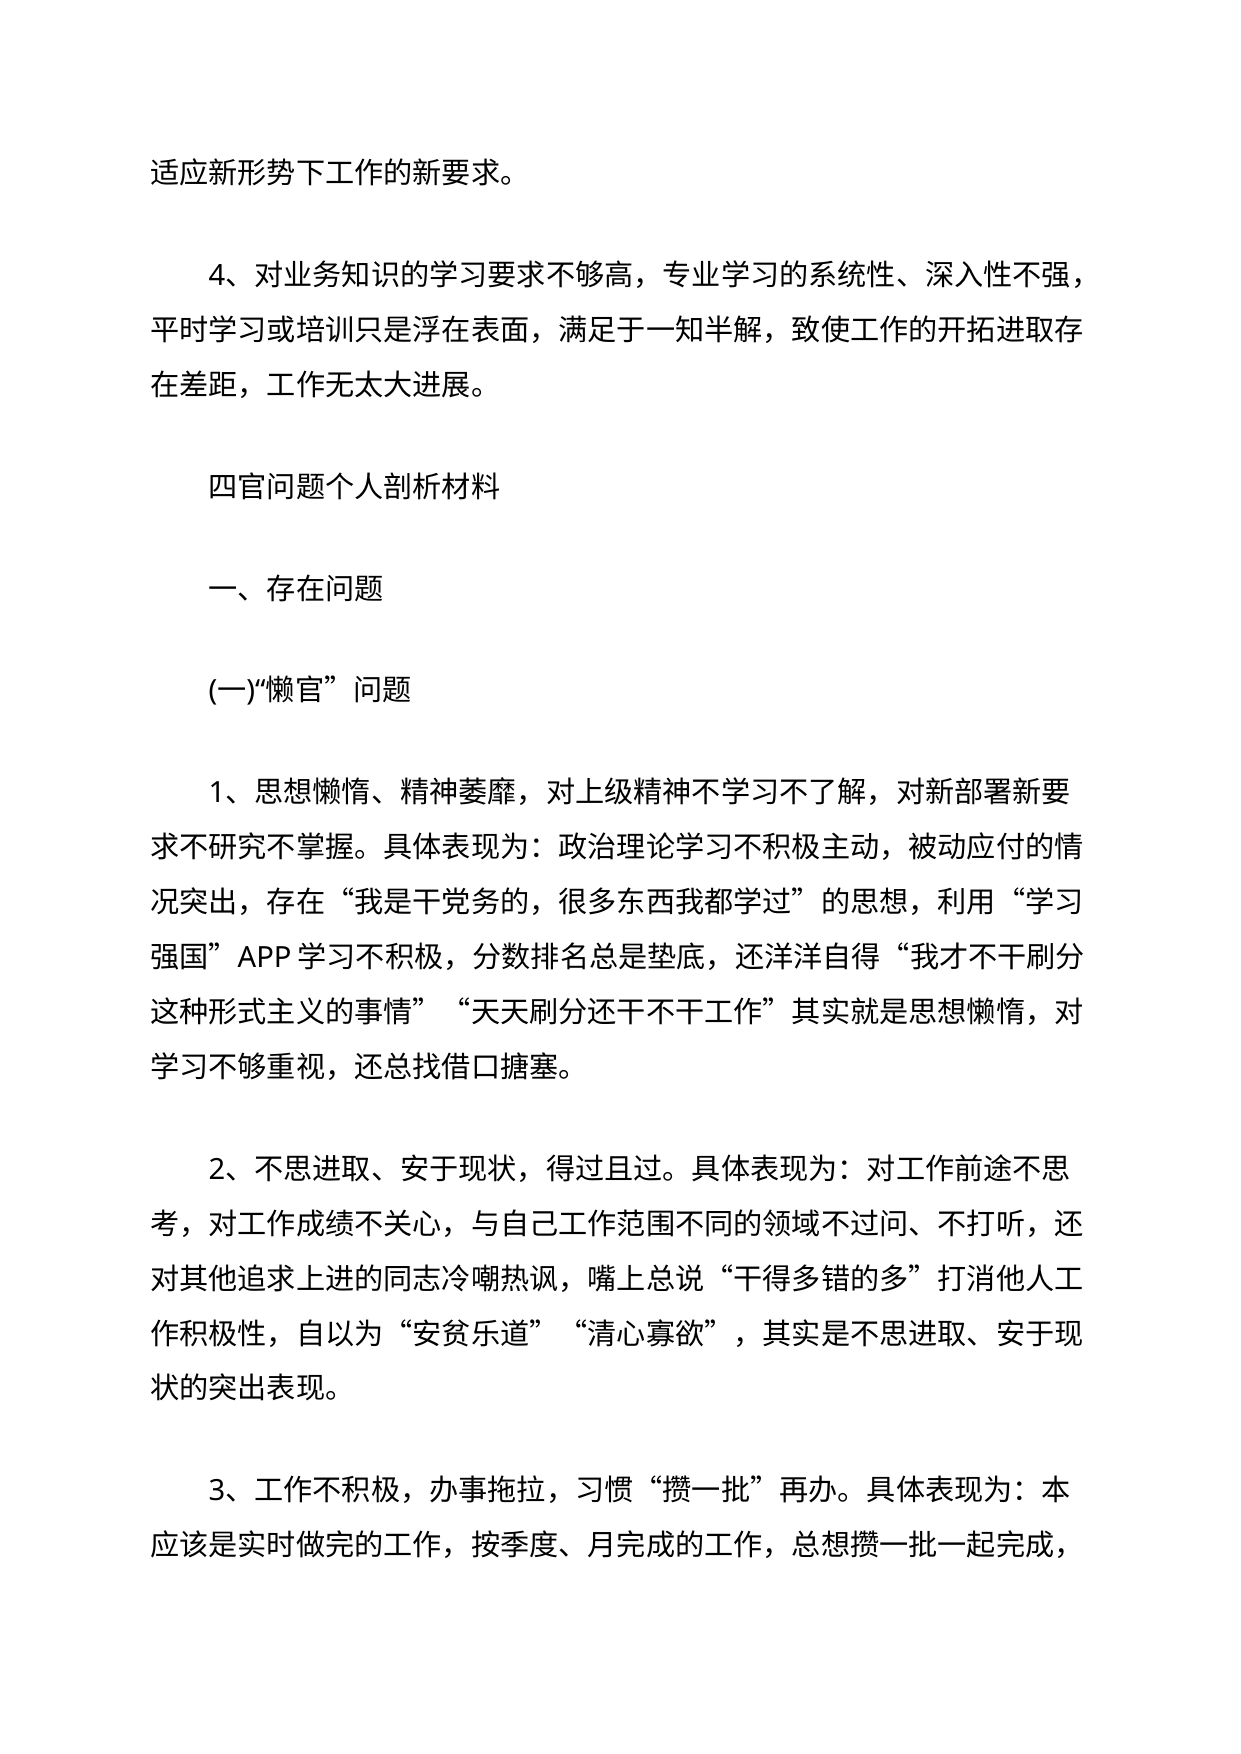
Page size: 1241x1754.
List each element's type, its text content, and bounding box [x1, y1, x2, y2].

text 4、对业务知识的学习要求不够高，专业学习的系统性、深入性不强，平时学习或培训只是浮在表面，满足于一知半解，致使工作的开拓进取存在差距，工作无太大进展。 [150, 252, 1090, 404]
text (一)“懒官”问题 [150, 667, 1090, 709]
text 一、存在问题 [150, 565, 1090, 607]
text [150, 1467, 1090, 1564]
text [150, 150, 1090, 192]
text 四官问题个人剖析材料 [150, 463, 1090, 506]
text 1、思想懒惰、精神萎靡，对上级精神不学习不了解，对新部署新要求不研究不掌握。具体表现为：政治理论学习不积极主动，被动应付的情况突出，存在“我是干党务的，很多东西我都学过”的思想，利用“学习强国”APP学习不积极，分数排名总是垫底，还洋洋自得“我才不干刷分这种形式主义的事情”“天天刷分还干不干工作”其实就是思想懒惰，对学习不够重视，还总找借口搪塞。 [150, 769, 1090, 1086]
text 2、不思进取、安于现状，得过且过。具体表现为：对工作前途不思考，对工作成绩不关心，与自己工作范围不同的领域不过问、不打听，还对其他追求上进的同志冷嘲热讽，嘴上总说“干得多错的多”打消他人工作积极性，自以为“安贫乐道”“清心寡欲”，其实是不思进取、安于现状的突出表现。 [150, 1145, 1090, 1407]
